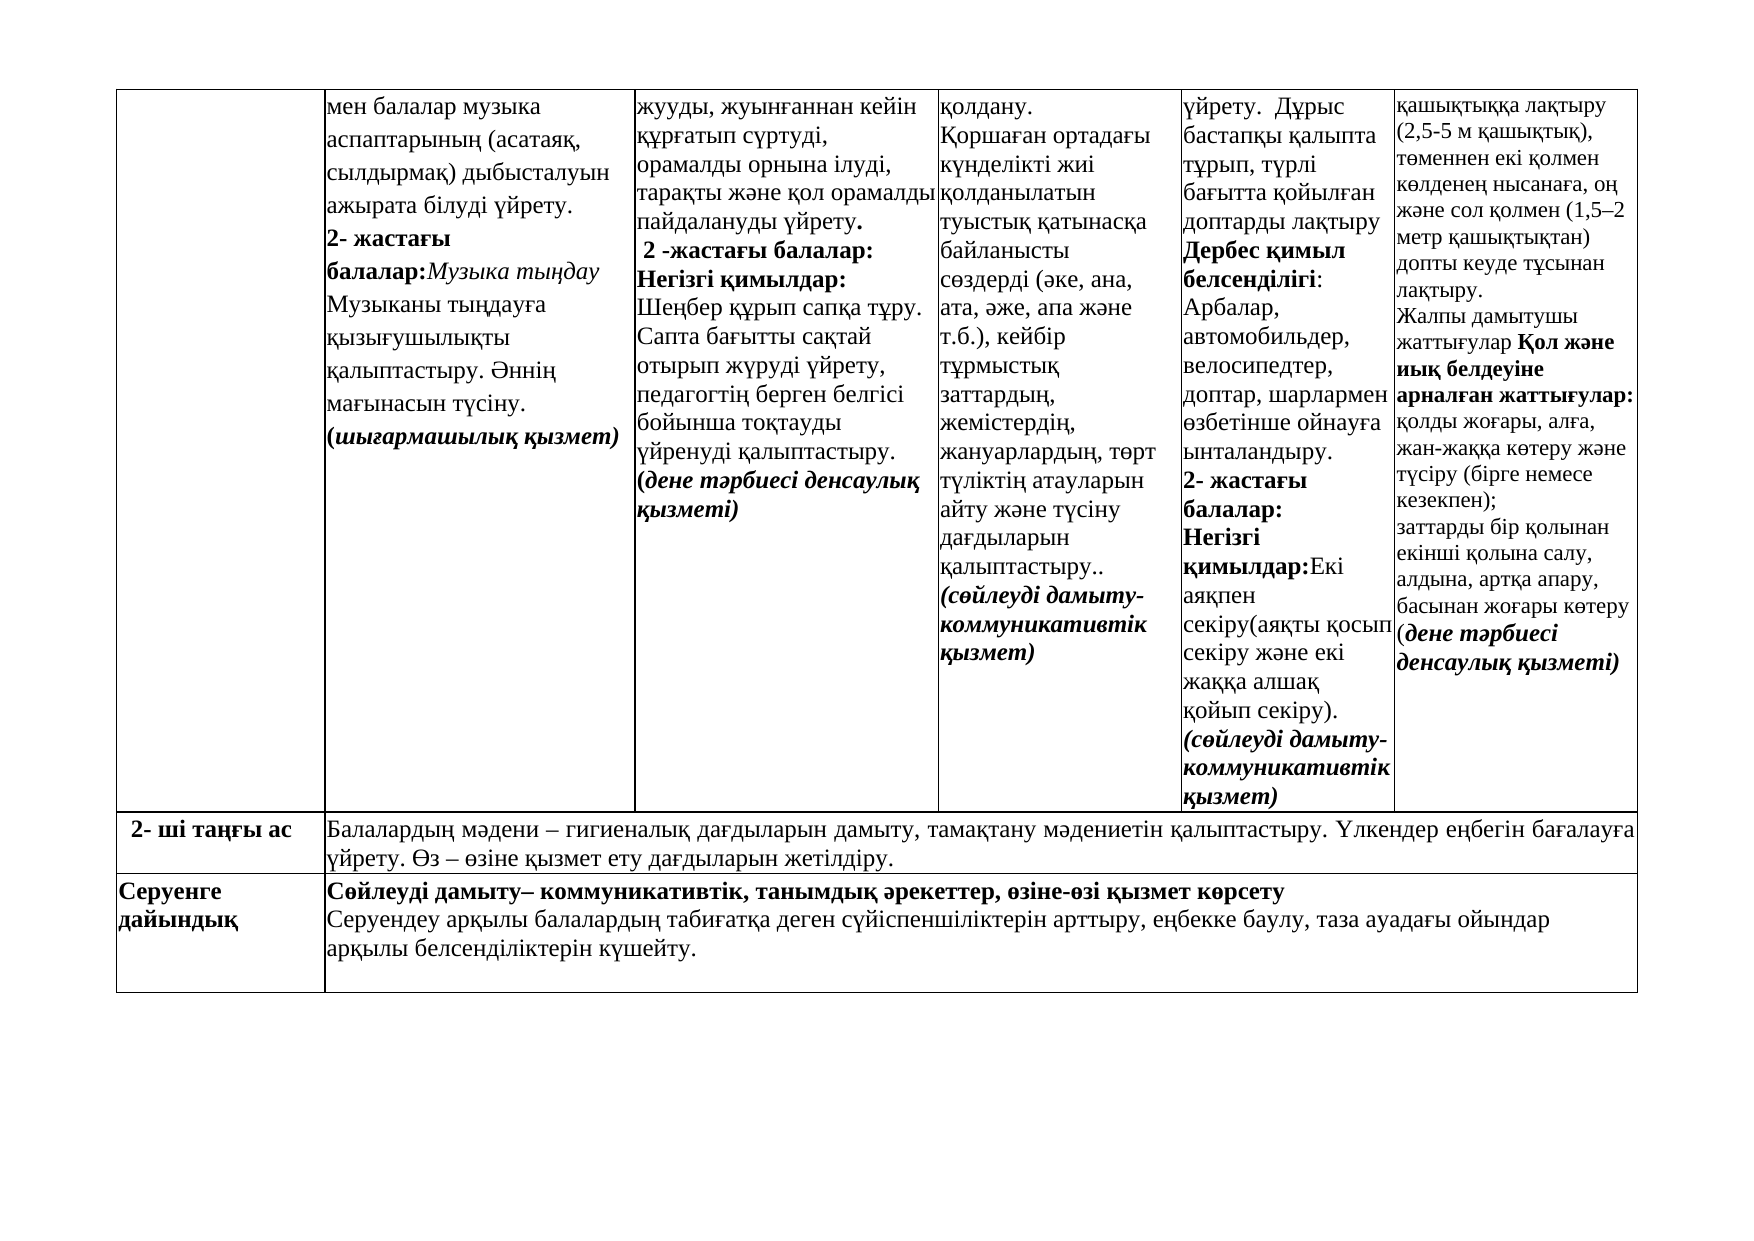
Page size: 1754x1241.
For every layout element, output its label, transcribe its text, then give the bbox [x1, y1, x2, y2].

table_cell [1395, 90, 1637, 811]
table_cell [117, 90, 324, 811]
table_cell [1182, 90, 1394, 811]
table_cell Сөйлеуді дамыту– коммуникативтік, танымдық әрекеттер, өзіне-өзі қызмет көрсету Серуендеу арқылы балалардың табиғатқа деген сүйіспеншіліктерін арттыру, еңбекке баулу, таза ауадағы ойындар арқылы белсенділіктерін күшейту. [326, 874, 1637, 992]
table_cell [939, 90, 1181, 811]
table_cell Балалардың мәдени – гигиеналық дағдыларын дамыту, тамақтану мәдениетін қалыптастыру. Үлкендер еңбегін бағалауға үйрету. Өз – өзіне қызмет ету дағдыларын жетілдіру. [326, 813, 1637, 873]
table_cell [636, 90, 938, 811]
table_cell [326, 90, 634, 811]
table_cell 2- ші таңғы ас [117, 813, 324, 873]
table_cell Серуенге дайындық [117, 874, 324, 992]
